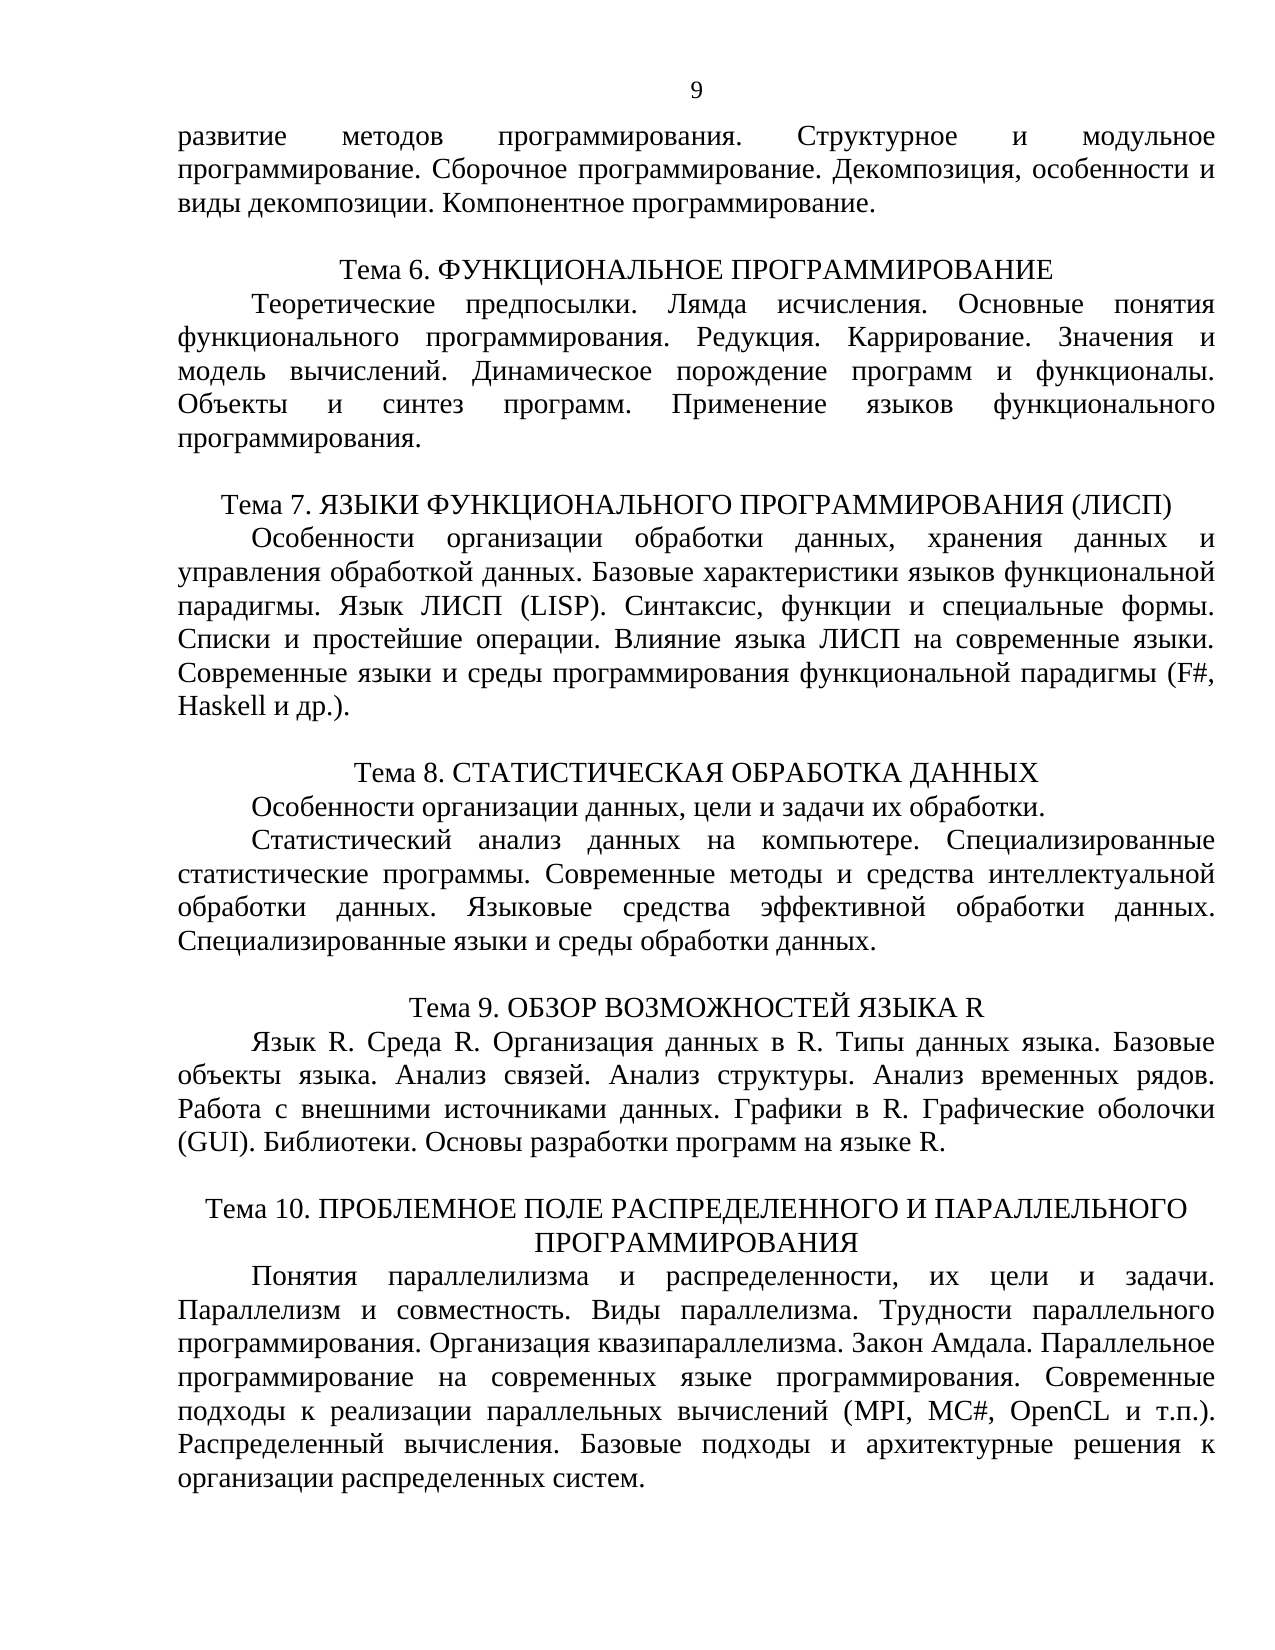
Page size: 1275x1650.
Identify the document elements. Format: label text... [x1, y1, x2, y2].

text Особенности организации данных, цели и задачи их обработки. [177, 789, 1216, 822]
text Тема 8. СТАТИСТИЧЕСКАЯ ОБРАБОТКА ДАННЫХ [177, 755, 1216, 789]
text Тема 6. ФУНКЦИОНАЛЬНОЕ ПРОГРАММИРОВАНИЕ [177, 252, 1216, 286]
text Теоретические предпосылки. Лямда исчисления. Основные понятия функционального программирования. Редукция. Каррирование. Значения и модель вычислений. Динамическое порождение программ и функционалы. Объекты и синтез программ. Применение языков функционального программирования. [177, 286, 1216, 453]
text Язык R. Среда R. Организация данных в R. Типы данных языка. Базовые объекты языка. Анализ связей. Анализ структуры. Анализ временных рядов. Работа с внешними источниками данных. Графики в R. Графические оболочки (GUI). Библиотеки. Основы разработки программ на языке R. [177, 1024, 1216, 1158]
text Статистический анализ данных на компьютере. Специализированные статистические программы. Современные методы и средства интеллектуальной обработки данных. Языковые средства эффективной обработки данных. Специализированные языки и среды обработки данных. [177, 822, 1216, 957]
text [177, 118, 1216, 219]
text Понятия параллелилизма и распределенности, их цели и задачи. Параллелизм и совместность. Виды параллелизма. Трудности параллельного программирования. Организация квазипараллелизма. Закон Амдала. Параллельное программирование на современных языке программирования. Современные подходы к реализации параллельных вычислений (MPI, MC#, OpenCL и т.п.). Распределенный вычисления. Базовые подходы и архитектурные решения к организации распределенных систем. [177, 1258, 1216, 1493]
text Тема 9. ОБЗОР ВОЗМОЖНОСТЕЙ ЯЗЫКА R [177, 990, 1216, 1024]
text Тема 7. ЯЗЫКИ ФУНКЦИОНАЛЬНОГО ПРОГРАММИРОВАНИЯ (ЛИСП) [177, 487, 1216, 521]
text Особенности организации обработки данных, хранения данных и управления обработкой данных. Базовые характеристики языков функциональной парадигмы. Язык ЛИСП (LISP). Синтаксис, функции и специальные формы. Списки и простейшие операции. Влияние языка ЛИСП на современные языки. Современные языки и среды программирования функциональной парадигмы (F#, Haskell и др.). [177, 521, 1216, 722]
text Тема 10. ПРОБЛЕМНОЕ ПОЛЕ РАСПРЕДЕЛЕННОГО И ПАРАЛЛЕЛЬНОГО ПРОГРАММИРОВАНИЯ [177, 1191, 1216, 1258]
